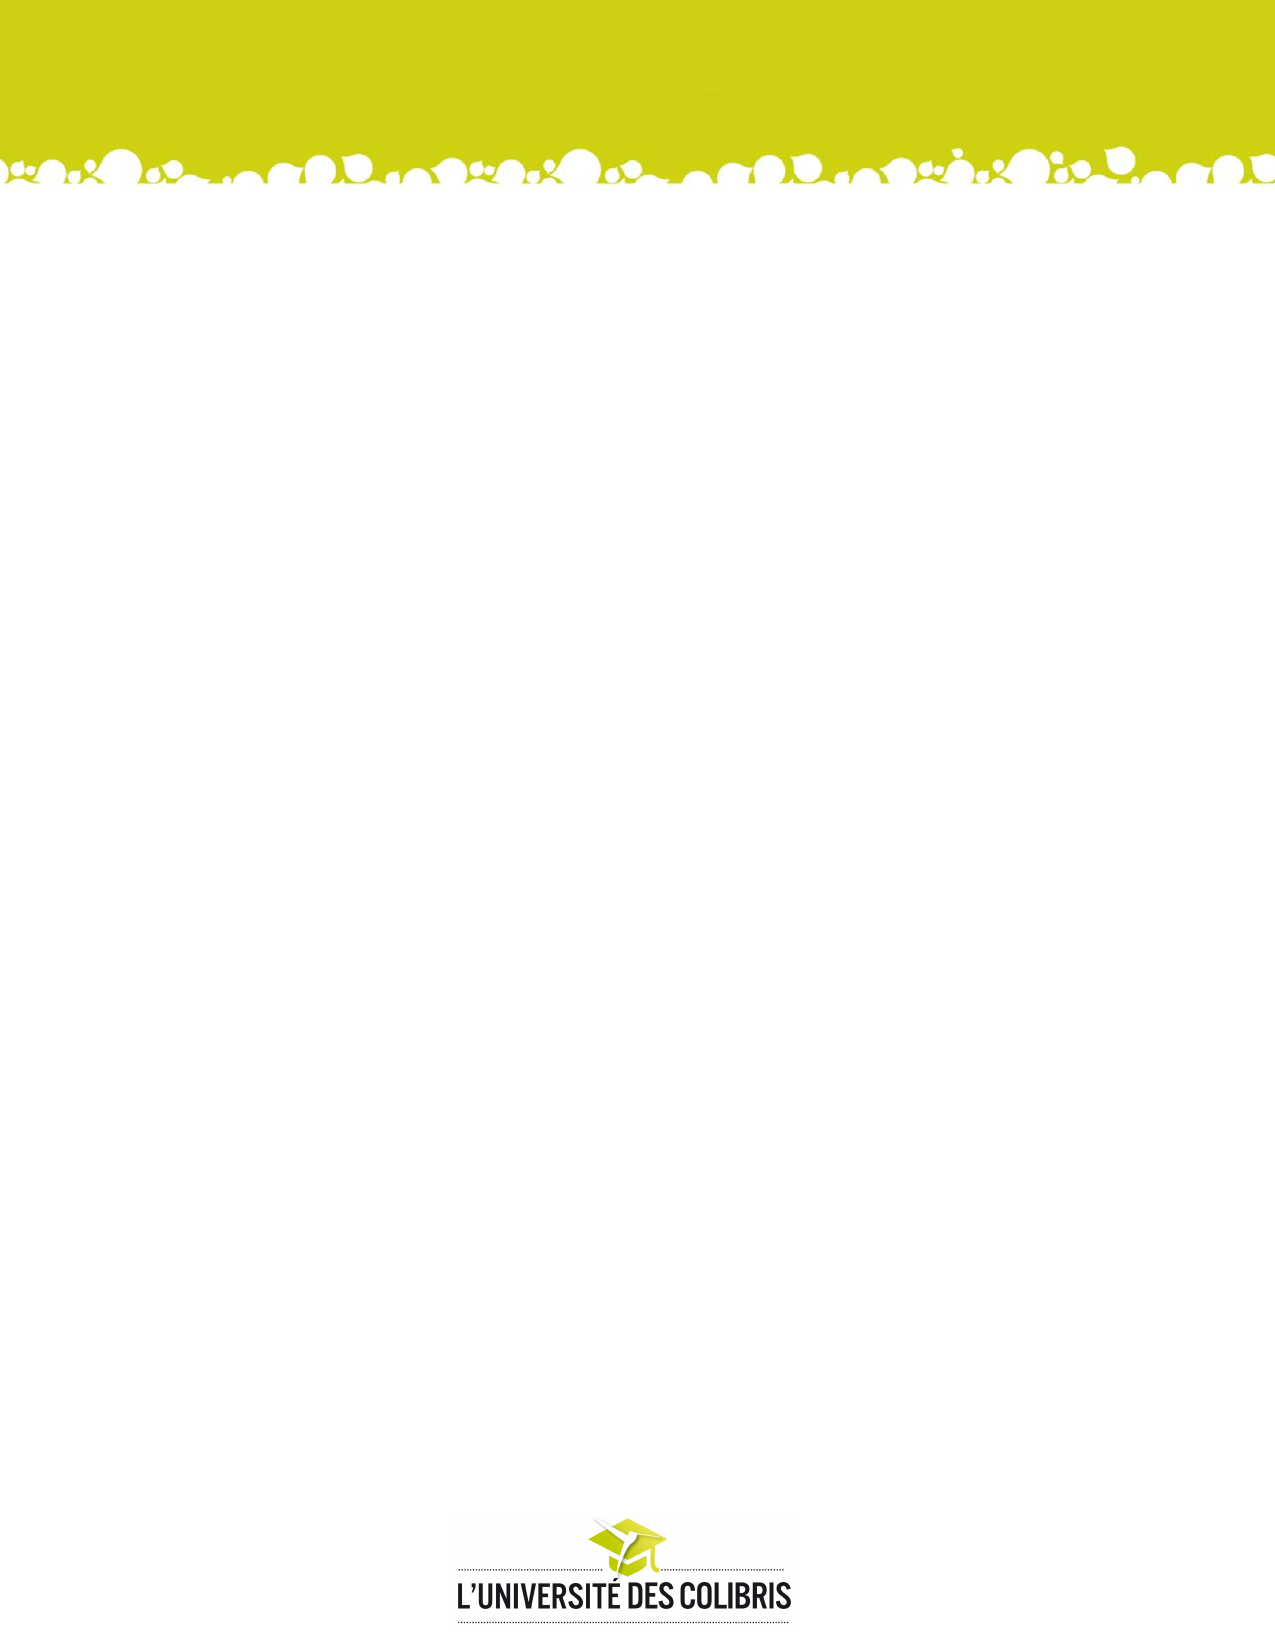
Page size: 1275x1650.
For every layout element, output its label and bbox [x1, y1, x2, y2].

picture [452, 1514, 795, 1625]
picture [0, 0, 1275, 190]
